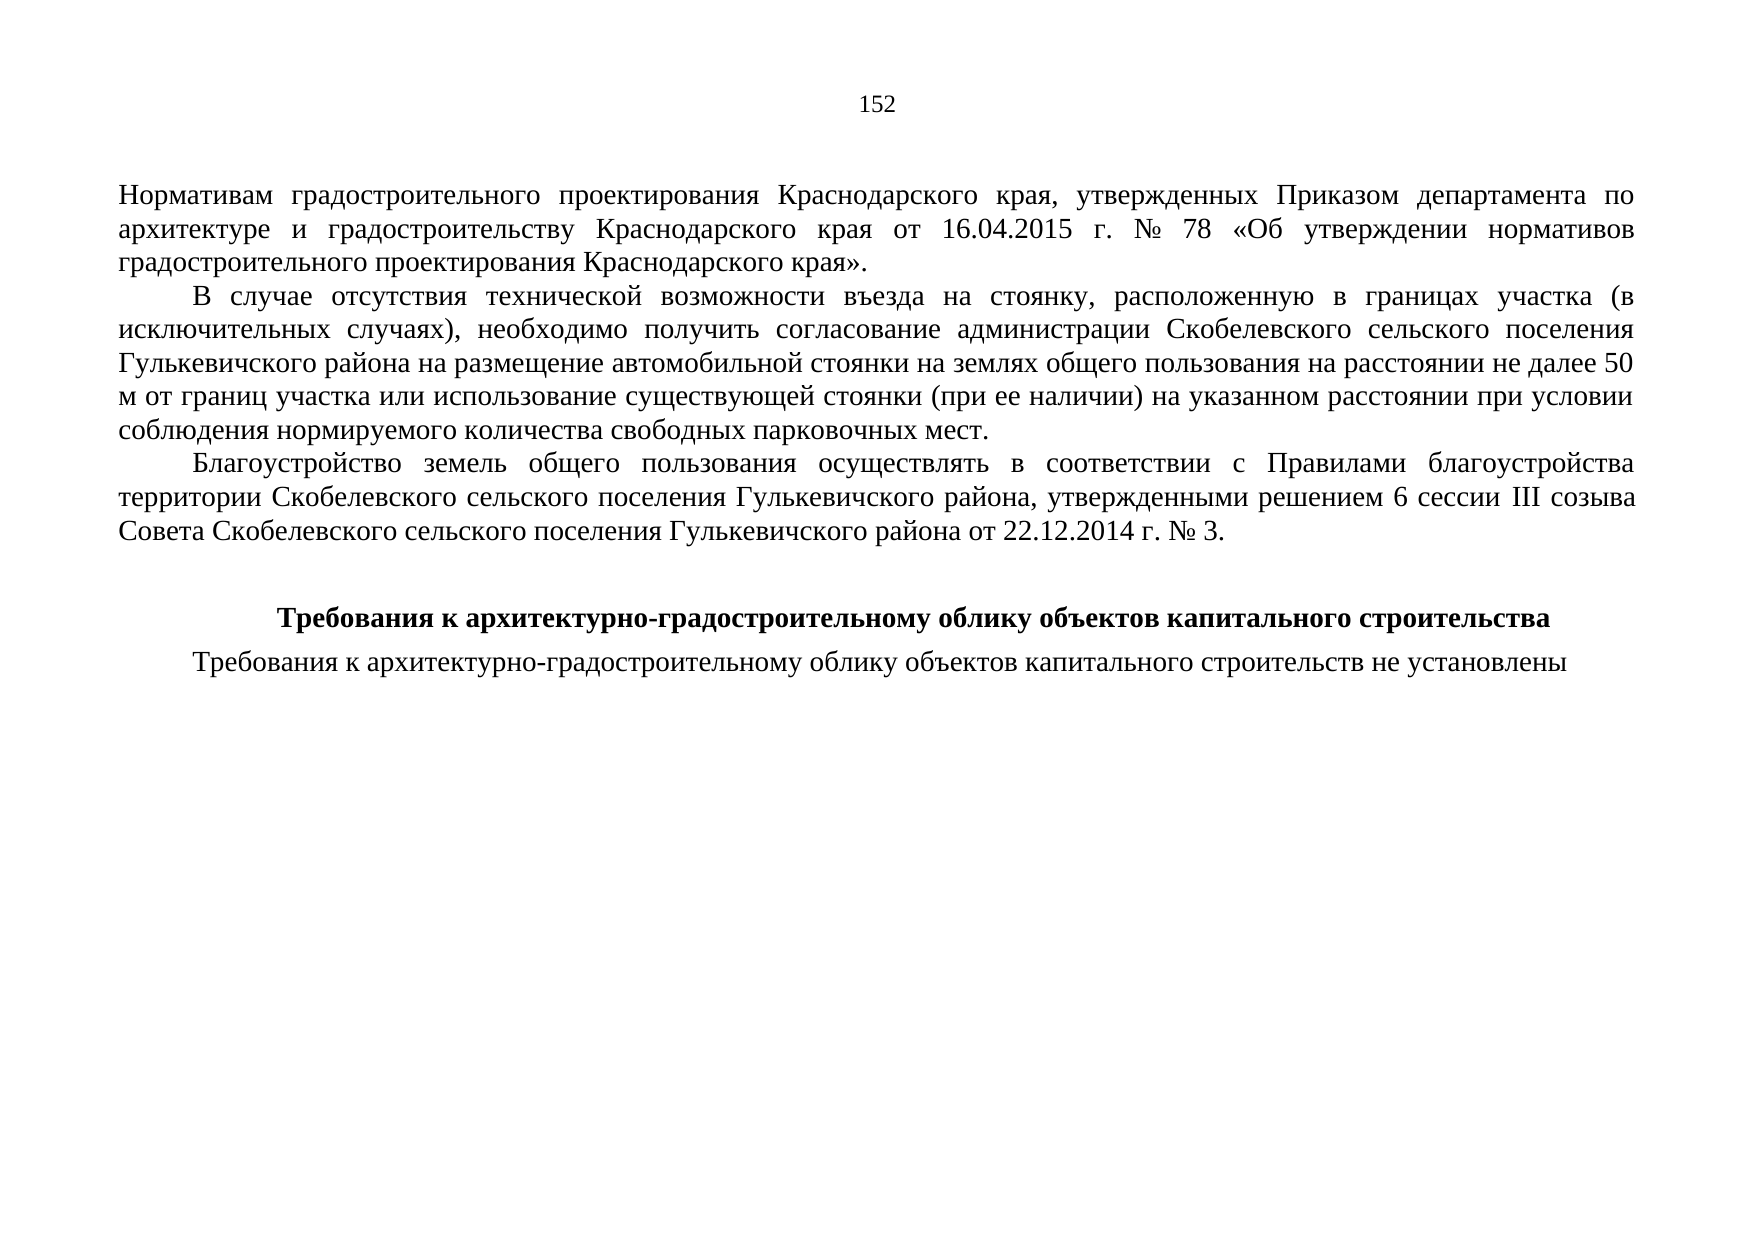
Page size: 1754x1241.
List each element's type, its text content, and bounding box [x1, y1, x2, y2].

text Требования к архитектурно-градостроительному облику объектов капитального строительств не установлены [118, 644, 1636, 678]
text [118, 177, 1636, 278]
text В случае отсутствия технической возможности въезда на стоянку, расположенную в границах участка (в исключительных случаях), необходимо получить согласование администрации Скобелевского сельского поселения Гулькевичского района на размещение автомобильной стоянки на землях общего пользования на расстоянии не далее 50 м от границ участка или использование существующей стоянки (при ее наличии) на указанном расстоянии при условии соблюдения нормируемого количества свободных парковочных мест. [118, 278, 1636, 446]
text Благоустройство земель общего пользования осуществлять в соответствии с Правилами благоустройства территории Скобелевского сельского поселения Гулькевичского района, утвержденными решением 6 сессии III созыва Совета Скобелевского сельского поселения Гулькевичского района от 22.12.2014 г. № 3. [118, 446, 1636, 546]
text Требования к архитектурно-градостроительному облику объектов капитального строительства [118, 601, 1636, 634]
